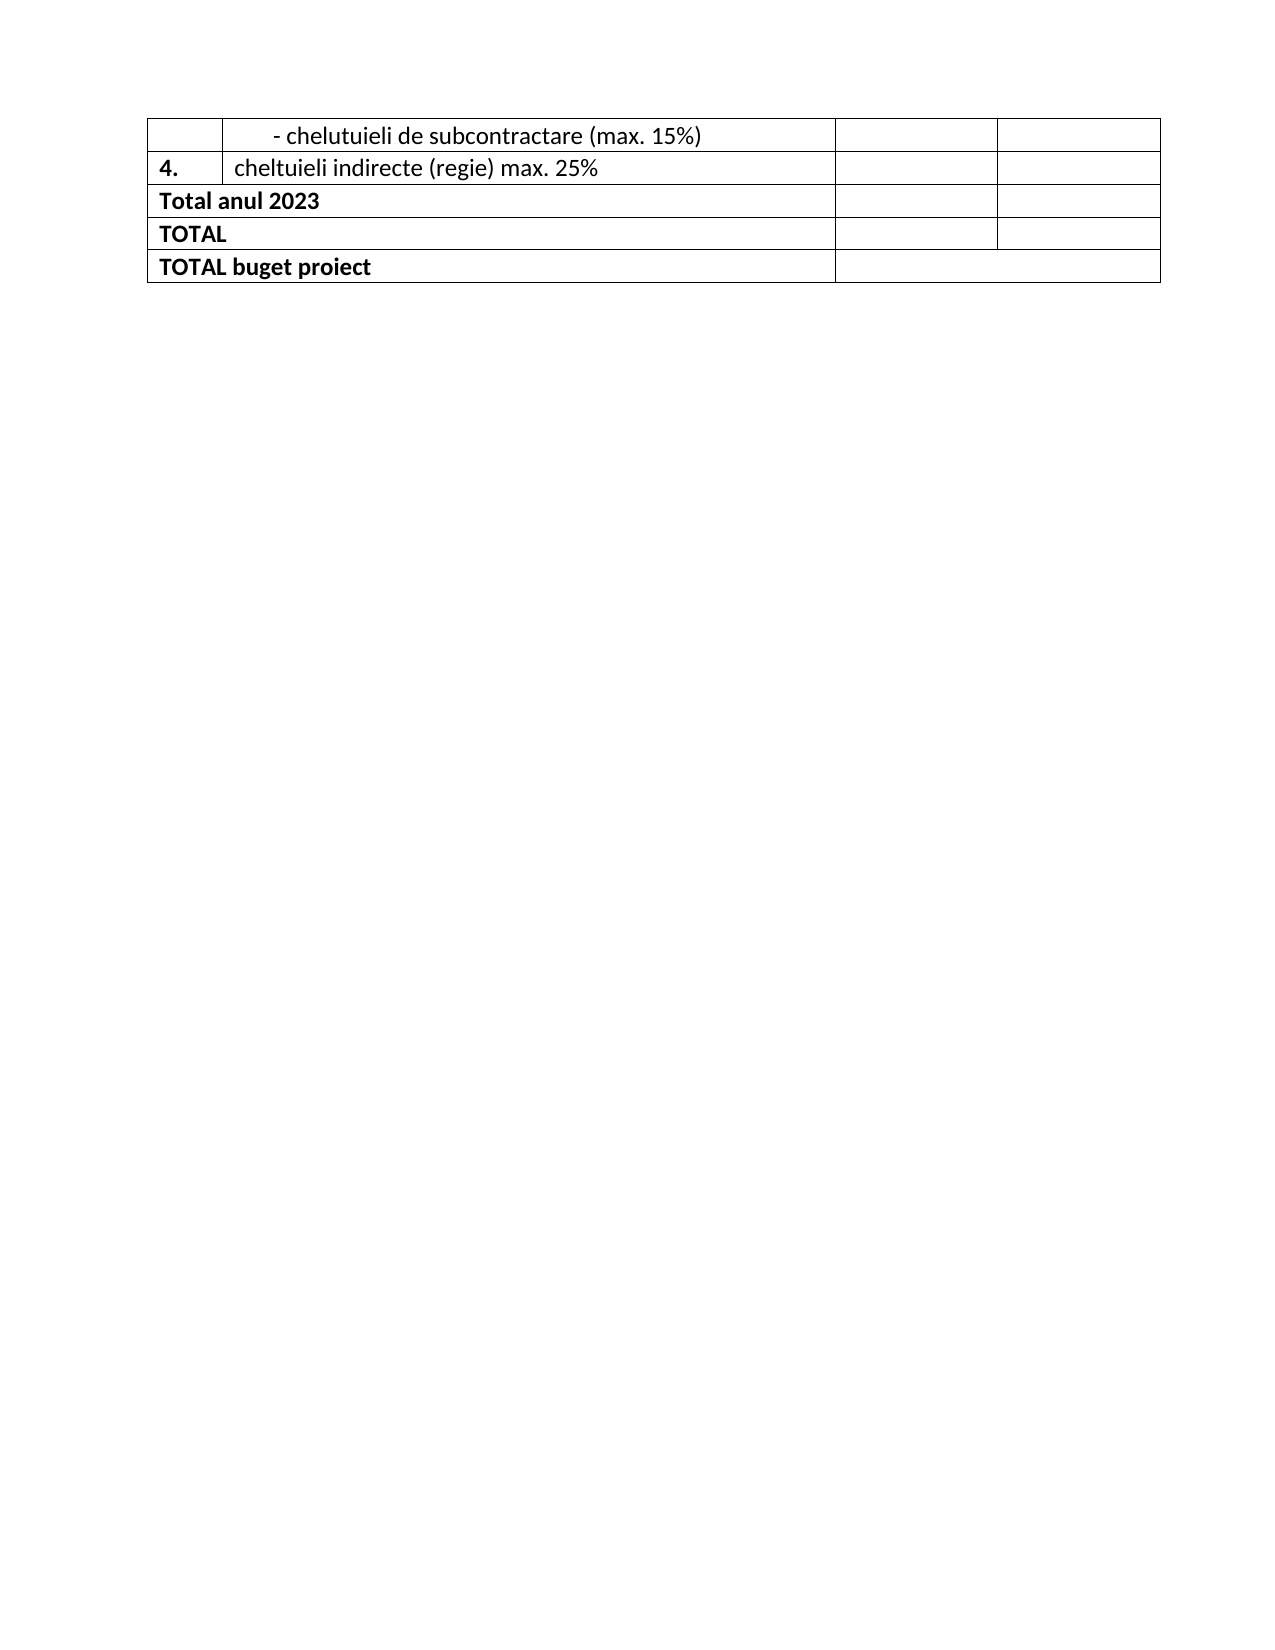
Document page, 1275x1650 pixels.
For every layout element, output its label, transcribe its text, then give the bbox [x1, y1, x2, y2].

table_cell [836, 152, 997, 184]
table_cell [836, 119, 997, 151]
table_cell - chelutuieli de subcontractare (max. 15%) [223, 119, 835, 151]
table_cell TOTAL [148, 218, 835, 249]
table_cell [836, 250, 1160, 282]
table_cell TOTAL buget proiect [148, 250, 835, 282]
table_cell [998, 119, 1160, 151]
table_cell cheltuieli indirecte (regie) max. 25% [223, 152, 835, 184]
table_cell [836, 218, 997, 249]
table_cell [836, 185, 997, 217]
table_cell [148, 119, 222, 151]
table_cell 4. [148, 152, 222, 184]
table_cell [998, 218, 1160, 249]
table_cell [998, 185, 1160, 217]
table_cell Total anul 2023 [148, 185, 835, 217]
table_cell [998, 152, 1160, 184]
